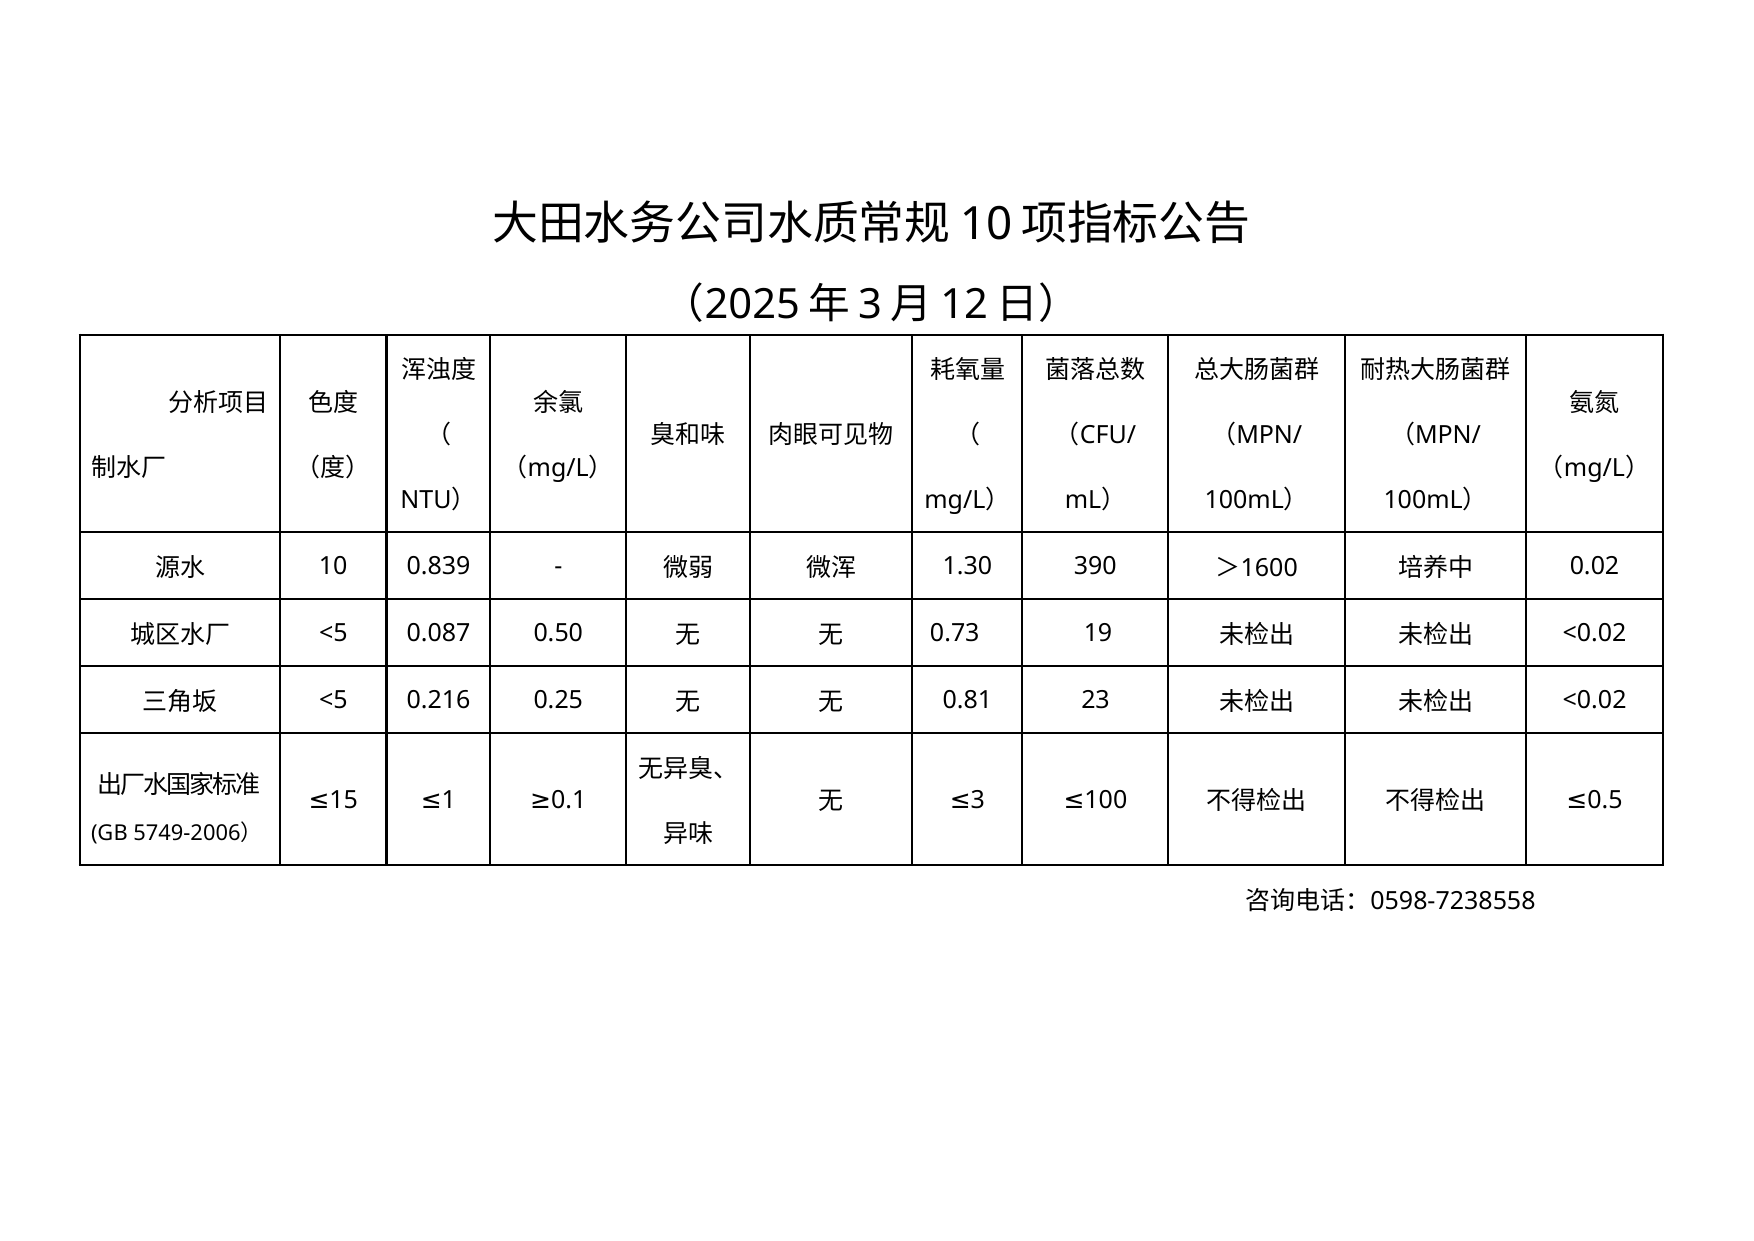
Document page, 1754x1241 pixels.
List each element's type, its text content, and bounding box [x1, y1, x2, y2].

table_cell ≤0.5 [1527, 734, 1662, 864]
table_cell <5 [281, 667, 385, 732]
table_cell 0.02 [1527, 533, 1662, 598]
table_header 菌落总数 （CFU/mL） [1023, 336, 1167, 531]
table_cell 培养中 [1346, 533, 1525, 598]
table_cell 0.087 [388, 600, 489, 665]
table_header 余氯 （mg/L） [491, 336, 625, 531]
table_cell 源水 [81, 533, 279, 598]
table_cell 未检出 [1346, 600, 1525, 665]
table_cell 0.50 [491, 600, 625, 665]
table_cell ≤100 [1023, 734, 1167, 864]
table_cell 出厂水国家标准 (GB 5749-2006） [81, 734, 279, 864]
table_cell 三角坂 [81, 667, 279, 732]
table_cell 城区水厂 [81, 600, 279, 665]
table_cell 10 [281, 533, 385, 598]
table_cell - [491, 533, 625, 598]
table_cell 无 [751, 600, 911, 665]
table_cell 未检出 [1169, 600, 1344, 665]
table_cell 0.839 [388, 533, 489, 598]
table_cell 无 [751, 667, 911, 732]
table_header 浑浊度 （NTU） [388, 336, 489, 531]
table_cell 不得检出 [1169, 734, 1344, 864]
table_cell 19 [1023, 600, 1167, 665]
table_cell 0.25 [491, 667, 625, 732]
table_header 总大肠菌群（MPN/100mL） [1169, 336, 1344, 531]
table_cell 无 [627, 600, 749, 665]
table_cell ≥0.1 [491, 734, 625, 864]
text 大田水务公司水质常规10项指标公告 [207, 171, 1535, 268]
table_header 臭和味 [627, 336, 749, 531]
table_header 氨氮 （mg/L） [1527, 336, 1662, 531]
table_header 分析项目 制水厂 [81, 336, 279, 531]
table_cell 390 [1023, 533, 1167, 598]
table_cell <0.02 [1527, 600, 1662, 665]
table_header 色度（度） [281, 336, 385, 531]
table_cell 未检出 [1169, 667, 1344, 732]
table_cell 未检出 [1346, 667, 1525, 732]
table_cell 0.81 [913, 667, 1021, 732]
table_cell 1.30 [913, 533, 1021, 598]
text （2025年3月12日） [207, 268, 1535, 333]
table_cell <0.02 [1527, 667, 1662, 732]
table_cell 微弱 [627, 533, 749, 598]
table_cell ≤15 [281, 734, 385, 864]
table_cell ≤1 [388, 734, 489, 864]
table_cell ≤3 [913, 734, 1021, 864]
table_cell <5 [281, 600, 385, 665]
table_cell ＞1600 [1169, 533, 1344, 598]
table_header 耐热大肠菌群 （MPN/100mL） [1346, 336, 1525, 531]
table_cell 微浑 [751, 533, 911, 598]
table_cell 无异臭、异味 [627, 734, 749, 864]
text 咨询电话：0598-7238558 [207, 866, 1535, 931]
table_header 耗氧量 （mg/L） [913, 336, 1021, 531]
table_cell 不得检出 [1346, 734, 1525, 864]
table_header 肉眼可见物 [751, 336, 911, 531]
table_cell 无 [627, 667, 749, 732]
table_cell 0.216 [388, 667, 489, 732]
table_cell 0.73 [913, 600, 1021, 665]
table_cell 23 [1023, 667, 1167, 732]
table_cell 无 [751, 734, 911, 864]
